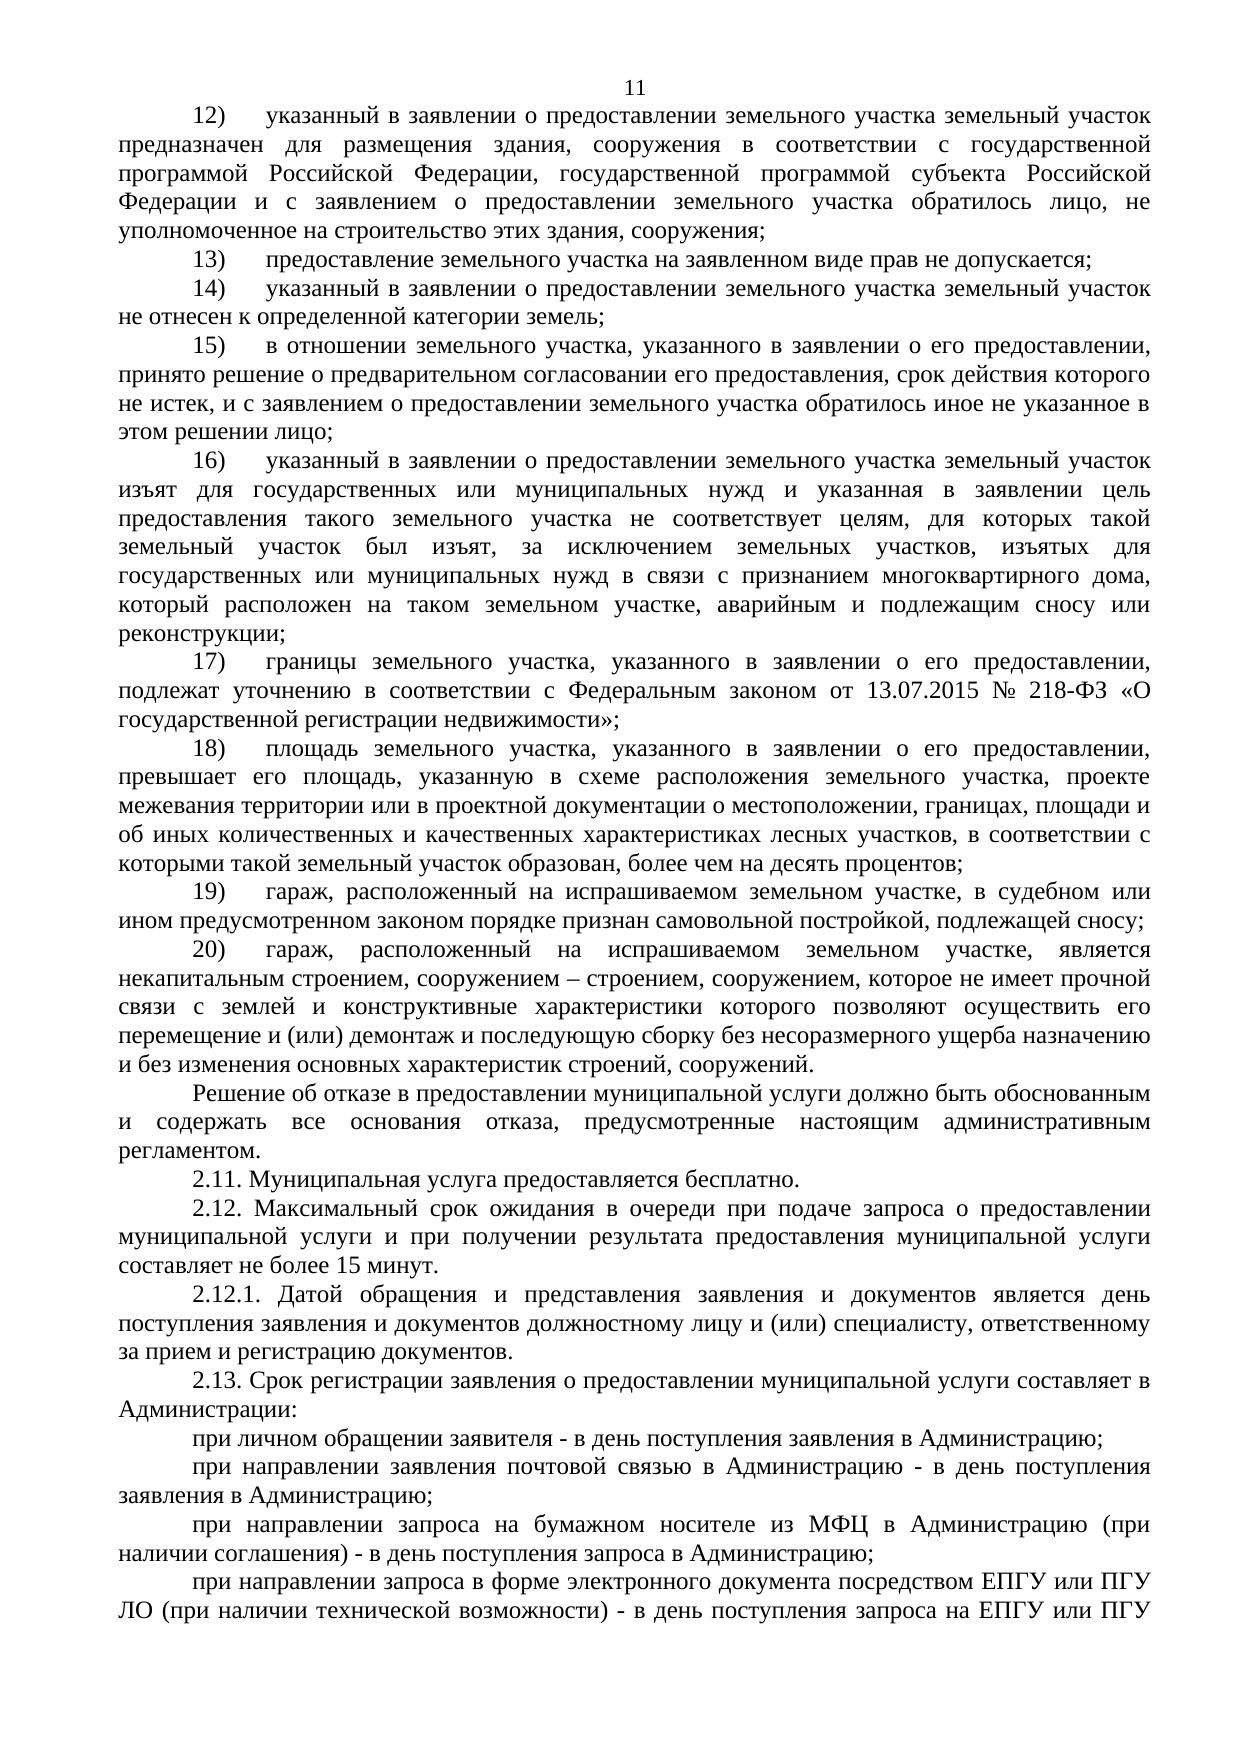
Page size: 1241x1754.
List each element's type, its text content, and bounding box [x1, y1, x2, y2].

text при направлении заявления почтовой связью в Администрацию - в день поступления заявления в Администрацию; [118, 1451, 1152, 1509]
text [118, 1566, 1152, 1624]
list границы земельного участка, указанного в заявлении о его предоставлении, подлежат уточнению в соответствии с Федеральным законом от 13.07.2015 № 218-ФЗ «О государственной регистрации недвижимости»; [118, 646, 1152, 733]
list указанный в заявлении о предоставлении земельного участка земельный участок изъят для государственных или муниципальных нужд и указанная в заявлении цель предоставления такого земельного участка не соответствует целям, для которых такой земельный участок был изъят, за исключением земельных участков, изъятых для государственных или муниципальных нужд в связи с признанием многоквартирного дома, который расположен на таком земельном участке, аварийным и подлежащим сносу или реконструкции; [118, 445, 1152, 646]
list гараж, расположенный на испрашиваемом земельном участке, является некапитальным строением, сооружением – строением, сооружением, которое не имеет прочной связи с землей и конструктивные характеристики которого позволяют осуществить его перемещение и (или) демонтаж и последующую сборку без несоразмерного ущерба назначению и без изменения основных характеристик строений, сооружений. [118, 934, 1152, 1078]
list указанный в заявлении о предоставлении земельного участка земельный участок предназначен для размещения здания, сооружения в соответствии с государственной программой Российской Федерации, государственной программой субъекта Российской Федерации и с заявлением о предоставлении земельного участка обратилось лицо, не уполномоченное на строительство этих здания, сооружения; [118, 100, 1152, 244]
text Решение об отказе в предоставлении муниципальной услуги должно быть обоснованным и содержать все основания отказа, предусмотренные настоящим административным регламентом. [118, 1078, 1152, 1164]
list в отношении земельного участка, указанного в заявлении о его предоставлении, принято решение о предварительном согласовании его предоставления, срок действия которого не истек, и с заявлением о предоставлении земельного участка обратилось иное не указанное в этом решении лицо; [118, 330, 1152, 445]
list гараж, расположенный на испрашиваемом земельном участке, в судебном или ином предусмотренном законом порядке признан самовольной постройкой, подлежащей сносу; [118, 876, 1152, 934]
list указанный в заявлении о предоставлении земельного участка земельный участок не отнесен к определенной категории земель; [118, 273, 1152, 330]
text при личном обращении заявителя - в день поступления заявления в Администрацию; [118, 1423, 1152, 1451]
list площадь земельного участка, указанного в заявлении о его предоставлении, превышает его площадь, указанную в схеме расположения земельного участка, проекте межевания территории или в проектной документации о местоположении, границах, площади и об иных количественных и качественных характеристиках лесных участков, в соответствии с которыми такой земельный участок образован, более чем на десять процентов; [118, 733, 1152, 876]
text 2.12.1. Датой обращения и представления заявления и документов является день поступления заявления и документов должностному лицу и (или) специалисту, ответственному за прием и регистрацию документов. [118, 1279, 1152, 1365]
text 2.13. Срок регистрации заявления о предоставлении муниципальной услуги составляет в Администрации: [118, 1365, 1152, 1423]
text 2.12. Максимальный срок ожидания в очереди при подаче запроса о предоставлении муниципальной услуги и при получении результата предоставления муниципальной услуги составляет не более 15 минут. [118, 1193, 1152, 1279]
list предоставление земельного участка на заявленном виде прав не допускается; [118, 244, 1152, 273]
text при направлении запроса на бумажном носителе из МФЦ в Администрацию (при наличии соглашения) - в день поступления запроса в Администрацию; [118, 1509, 1152, 1566]
text 2.11. Муниципальная услуга предоставляется бесплатно. [118, 1164, 1152, 1193]
